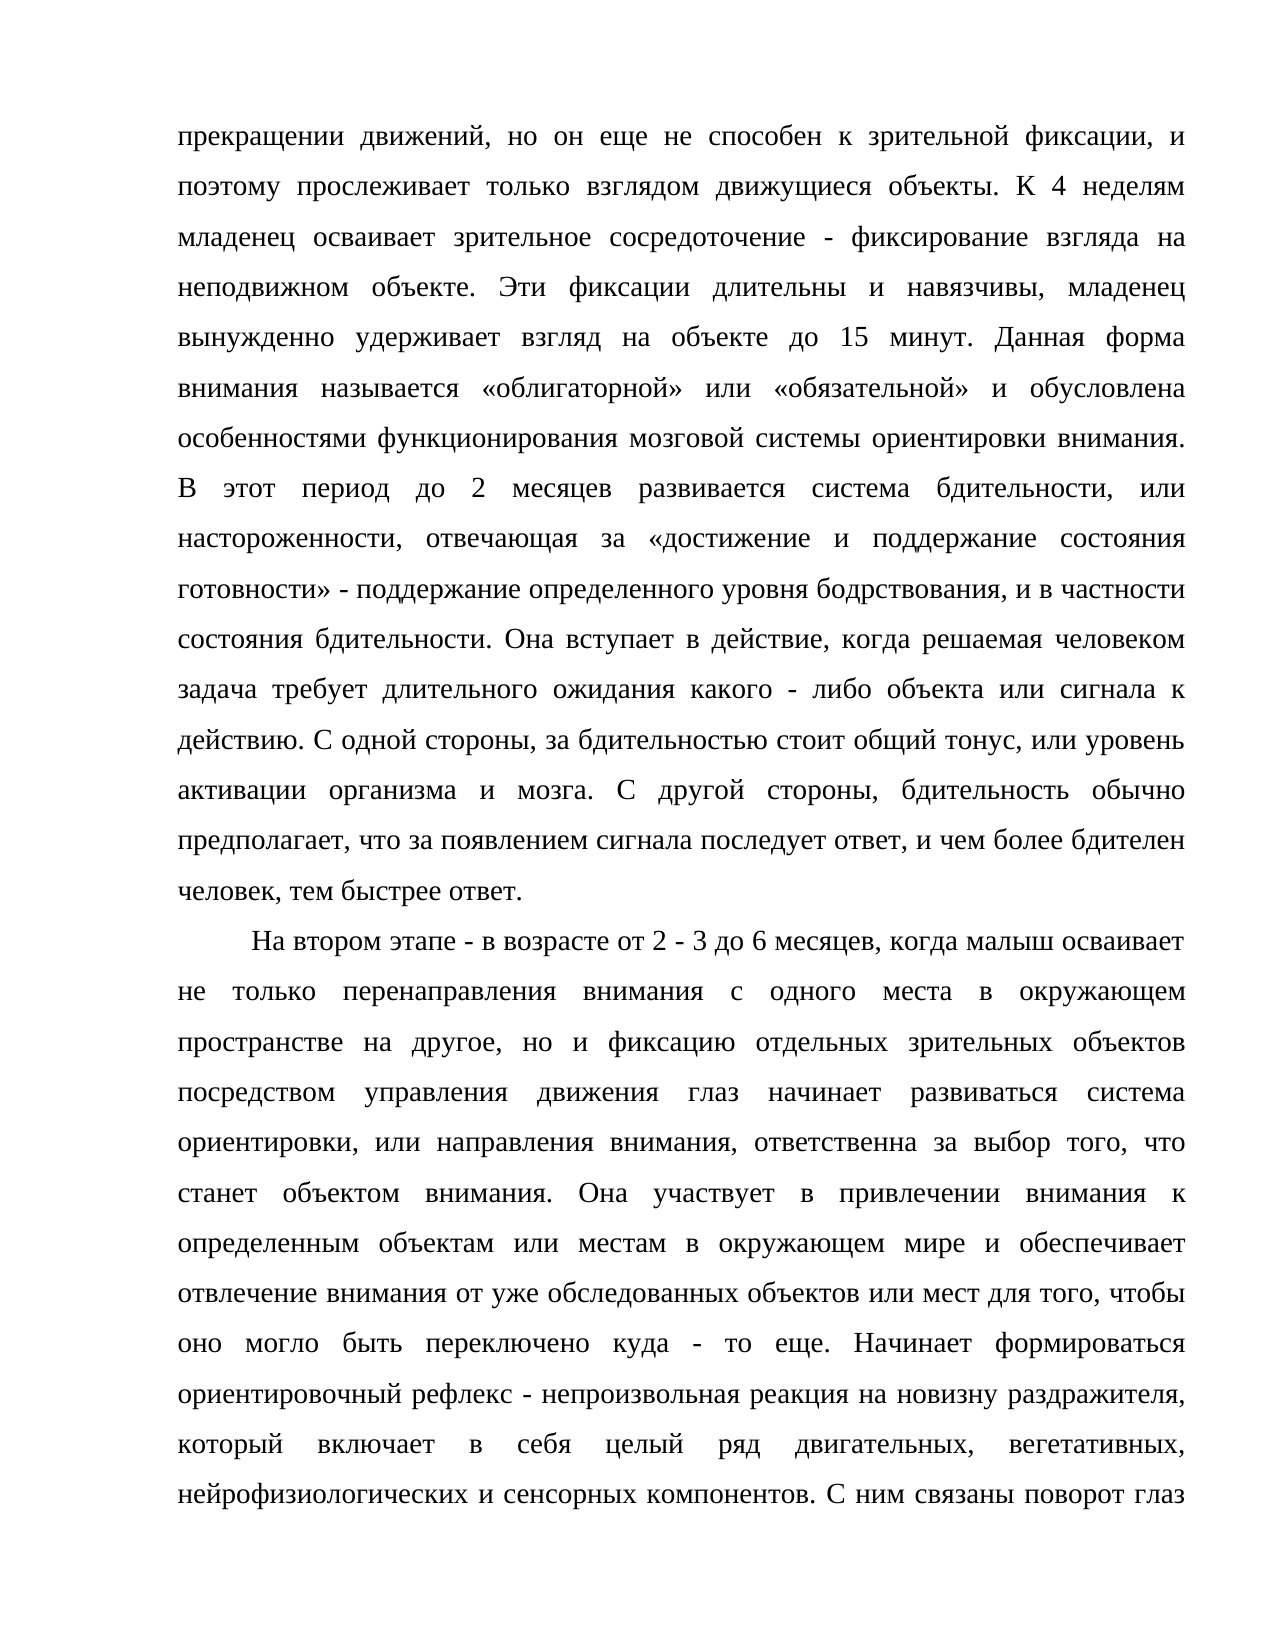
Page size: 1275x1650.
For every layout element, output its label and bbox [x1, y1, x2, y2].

text [177, 923, 1186, 1510]
text [177, 118, 1186, 906]
